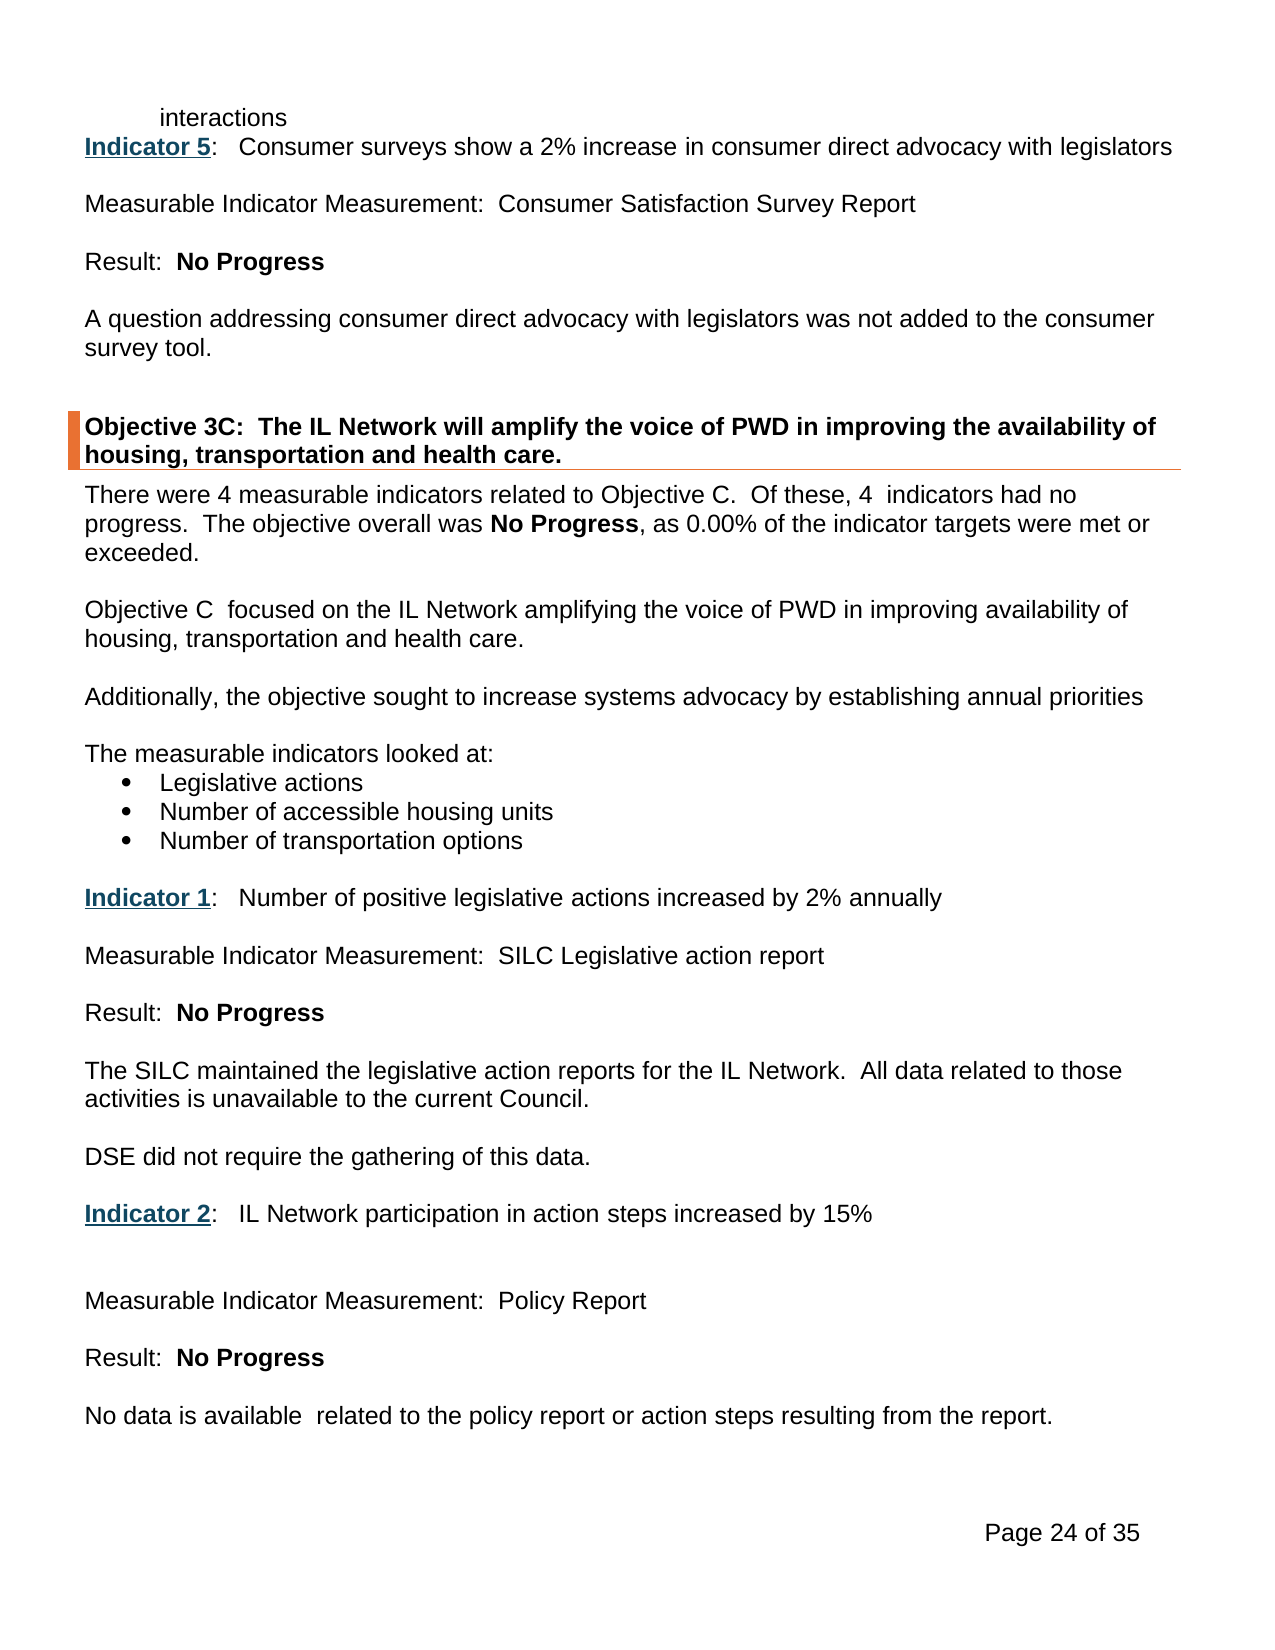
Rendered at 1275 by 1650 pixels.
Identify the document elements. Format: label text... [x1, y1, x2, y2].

text DSE did not require the gathering of this data. [84, 1142, 1181, 1171]
subtitle Objective 3C: The IL Network will amplify the voice of PWD in improving the availability of housing, transportation and health care. [80, 411, 1181, 469]
text Indicator 1: Number of positive legislative actions increased by 2% annually [84, 883, 1181, 912]
text Measurable Indicator Measurement: Policy Report [84, 1286, 1181, 1314]
text The measurable indicators looked at: [84, 739, 1181, 768]
text Measurable Indicator Measurement: Consumer Satisfaction Survey Report [84, 189, 1181, 218]
text Result: No Progress [84, 247, 1181, 276]
text The SILC maintained the legislative action reports for the IL Network. All data related to those activities is unavailable to the current Council. [84, 1056, 1181, 1113]
text There were 4 measurable indicators related to Objective C. Of these, 4 indicators had no progress. The objective overall was No Progress, as 0.00% of the indicator targets were met or exceeded. [84, 480, 1181, 567]
text Objective C focused on the IL Network amplifying the voice of PWD in improving availability of housing, transportation and health care. [84, 595, 1181, 653]
text Indicator 2: IL Network participation in action steps increased by 15% [84, 1199, 1181, 1228]
text Result: No Progress [84, 998, 1181, 1027]
list Legislative actions [122, 768, 1181, 797]
list Number of transportation options [122, 826, 1181, 854]
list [122, 103, 1181, 132]
text Indicator 5: Consumer surveys show a 2% increase in consumer direct advocacy with legislators [84, 132, 1181, 161]
text Measurable Indicator Measurement: SILC Legislative action report [84, 941, 1181, 969]
text Additionally, the objective sought to increase systems advocacy by establishing annual priorities [84, 682, 1181, 710]
list Number of accessible housing units [122, 797, 1181, 826]
text A question addressing consumer direct advocacy with legislators was not added to the consumer survey tool. [84, 304, 1181, 362]
text Result: No Progress [84, 1343, 1181, 1372]
text No data is available related to the policy report or action steps resulting from the report. [84, 1401, 1181, 1429]
